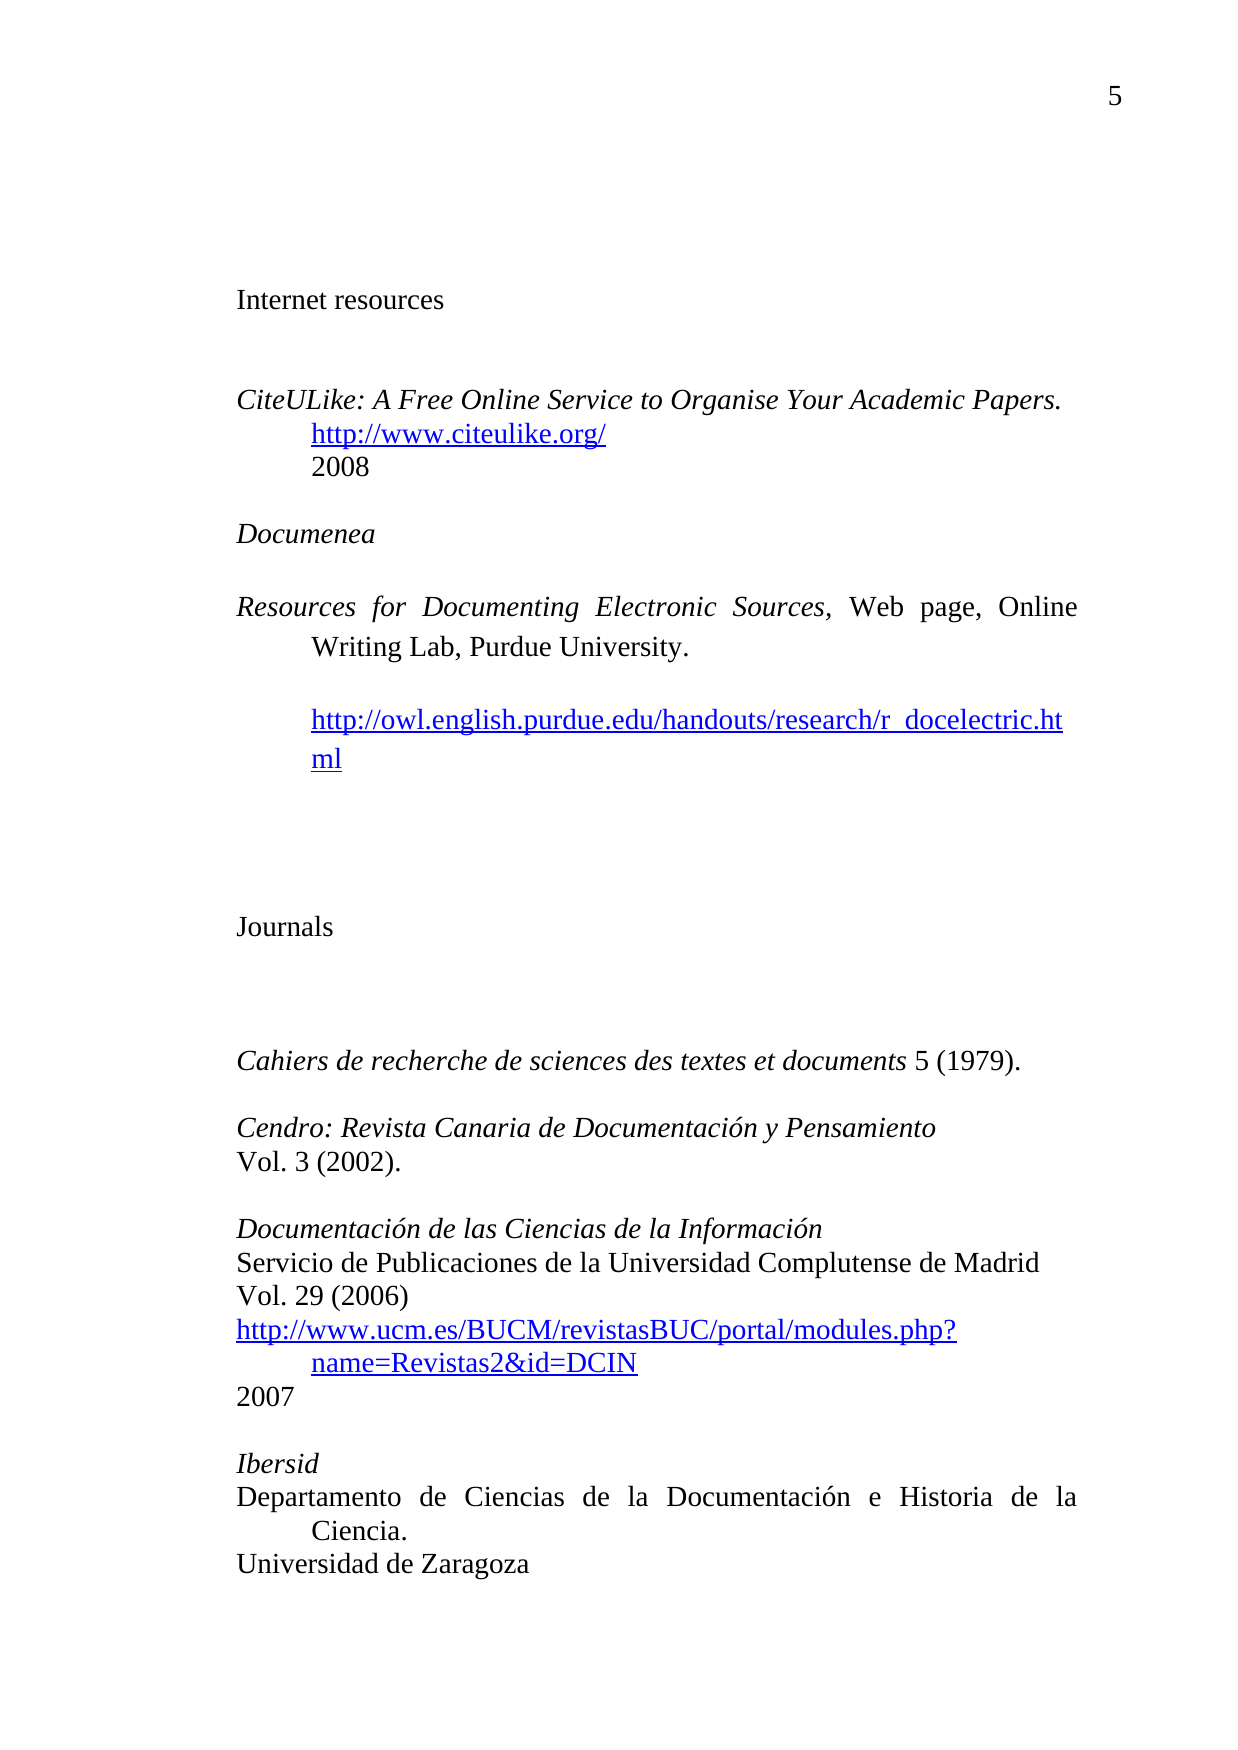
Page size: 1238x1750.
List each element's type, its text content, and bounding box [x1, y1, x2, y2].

text http://www.citeulike.org/ [236, 416, 1078, 449]
text 2008 [236, 449, 1078, 483]
text Resources for Documenting Electronic Sources, Web page, Online Writing Lab, Purdue University. [236, 584, 1078, 663]
text Universidad de Zaragoza [236, 1547, 1078, 1580]
text Vol. 29 (2006) [236, 1278, 1078, 1312]
text Documentación de las Ciencias de la Información [236, 1211, 1078, 1245]
text Ibersid [236, 1446, 1078, 1479]
text Journals [236, 909, 1078, 943]
text http://www.ucm.es/BUCM/revistasBUC/portal/modules.php?name=Revistas2&id=DCIN [236, 1312, 1078, 1379]
text Cahiers de recherche de sciences des textes et documents 5 (1979). [236, 1043, 1078, 1077]
text 2007 [236, 1379, 1078, 1412]
text CiteULike: A Free Online Service to Organise Your Academic Papers. [236, 382, 1078, 416]
text Departamento de Ciencias de la Documentación e Historia de la Ciencia. [236, 1479, 1078, 1547]
text Documenea [236, 517, 1078, 550]
text Servicio de Publicaciones de la Universidad Complutense de Madrid [236, 1245, 1078, 1278]
text Cendro: Revista Canaria de Documentación y Pensamiento [236, 1111, 1078, 1144]
text Vol. 3 (2002). [236, 1144, 1078, 1178]
text Internet resources [236, 282, 1078, 315]
text http://owl.english.purdue.edu/handouts/research/r_docelectric.html [236, 663, 1078, 775]
